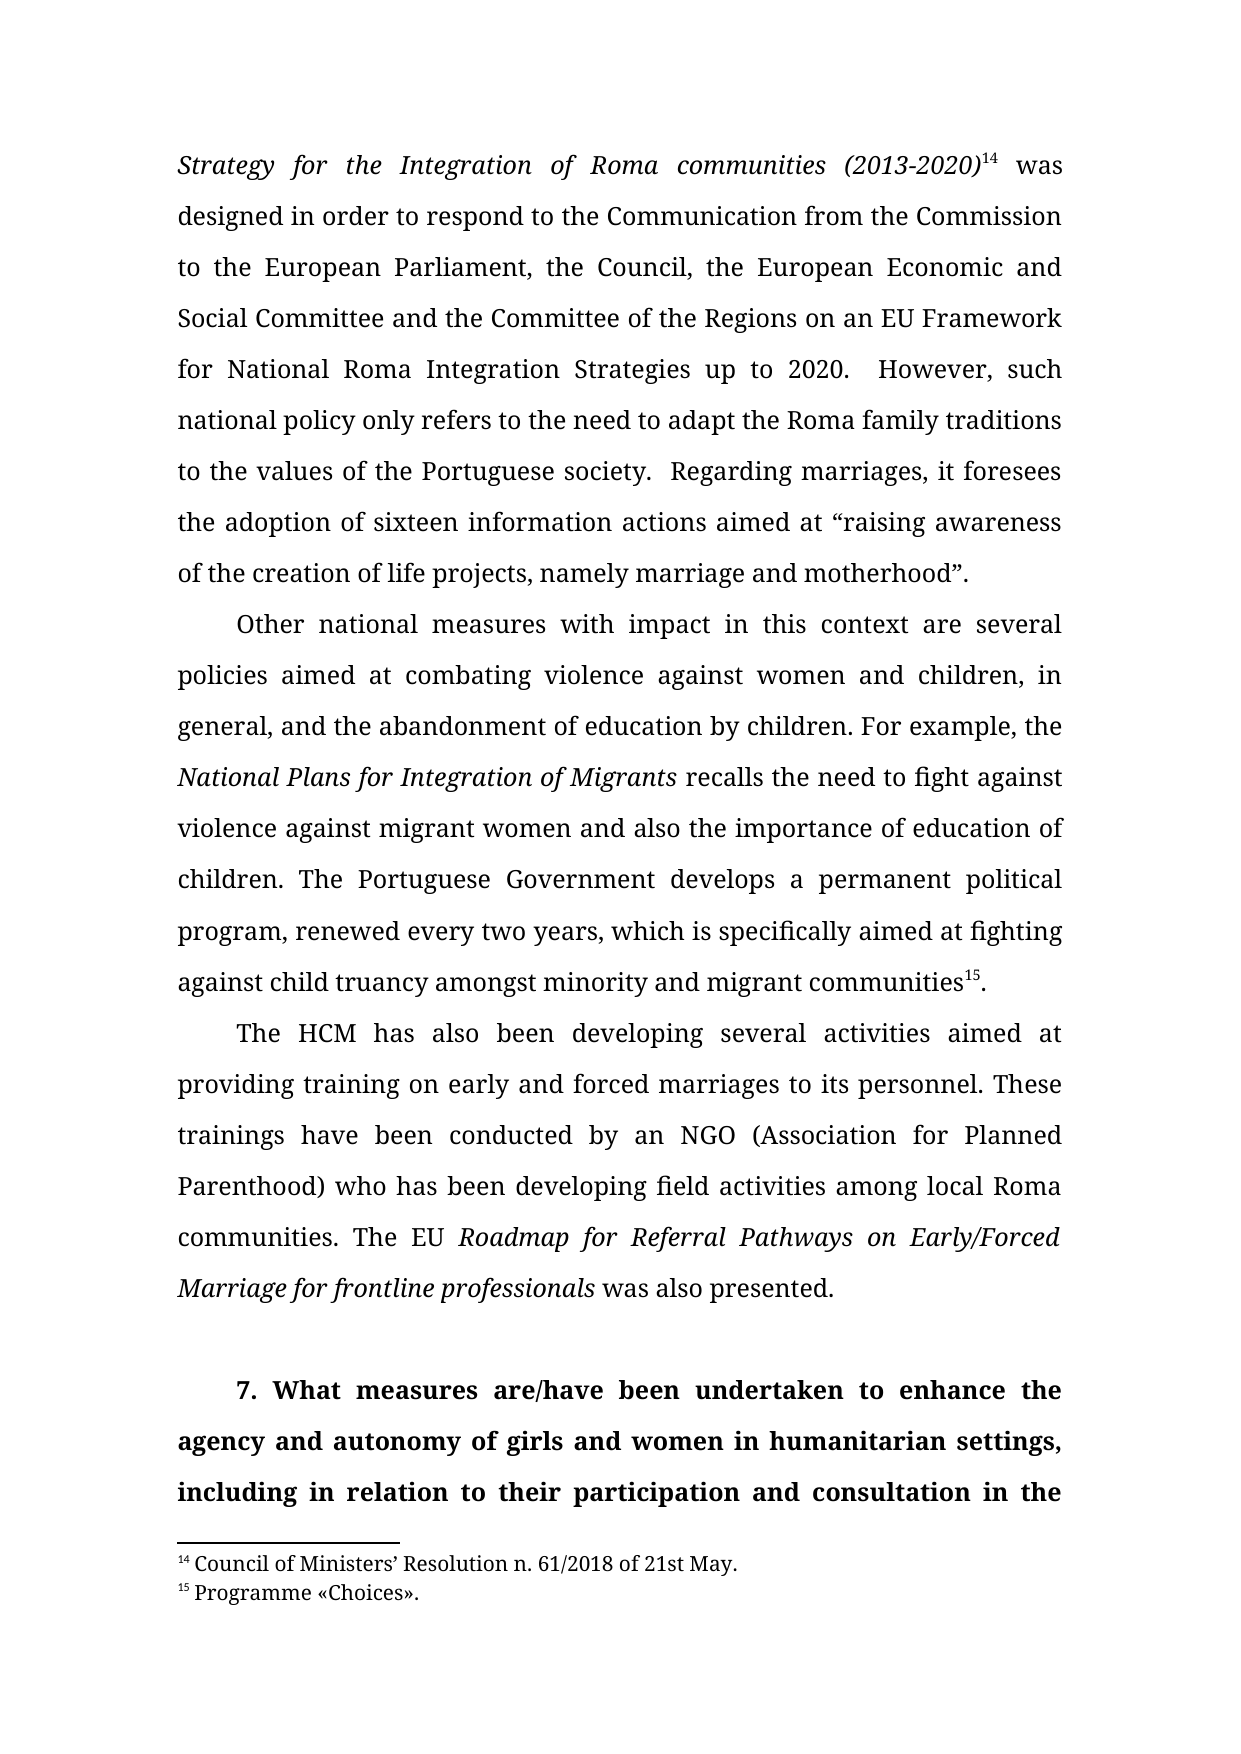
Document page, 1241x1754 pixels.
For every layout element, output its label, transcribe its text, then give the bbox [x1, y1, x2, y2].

text The HCM has also been developing several activities aimed at providing training on early and forced marriages to its personnel. These trainings have been conducted by an NGO (Association for Planned Parenthood) who has been developing field activities among local Roma communities. The EU Roadmap for Referral Pathways on Early/Forced Marriage for frontline professionals was also presented. [177, 1015, 1063, 1304]
text Other national measures with impact in this context are several policies aimed at combating violence against women and children, in general, and the abandonment of education by children. For example, the National Plans for Integration of Migrants recalls the need to fight against violence against migrant women and also the importance of education of children. The Portuguese Government develops a permanent political program, renewed every two years, which is specifically aimed at fighting against child truancy amongst minority and migrant communities. [177, 607, 1063, 998]
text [177, 1373, 1063, 1509]
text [177, 148, 1063, 590]
